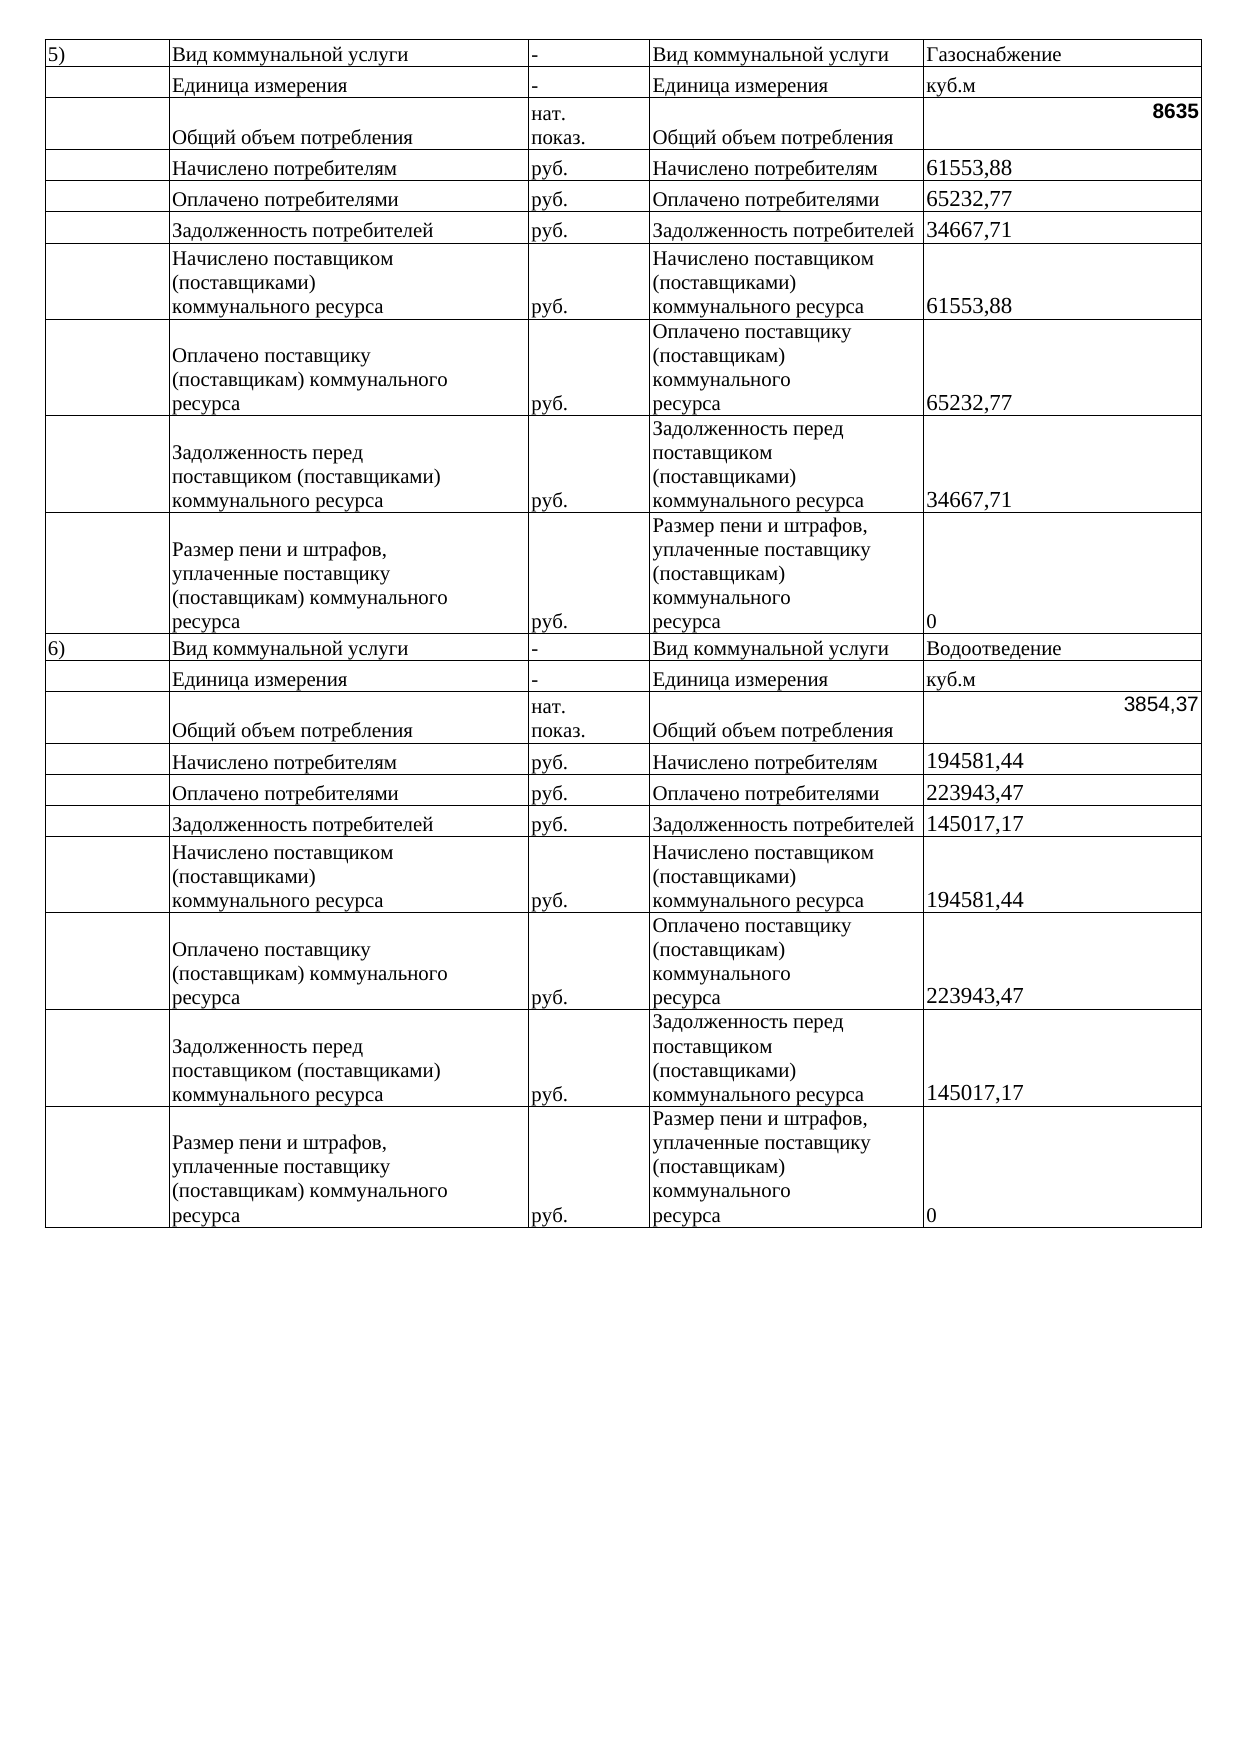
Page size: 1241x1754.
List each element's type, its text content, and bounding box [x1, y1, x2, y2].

table_cell нат. показ. [529, 692, 649, 742]
table_cell Начислено поставщиком (поставщиками) коммунального ресурса [650, 244, 923, 318]
table_cell руб. [529, 150, 649, 180]
table_cell [46, 416, 169, 512]
table_cell Единица измерения [650, 67, 923, 97]
table_cell Размер пени и штрафов, уплаченные поставщику (поставщикам) коммунального ресурса [650, 513, 923, 633]
table_cell Оплачено потребителями [170, 181, 528, 211]
table_cell 194581,44 [924, 837, 1201, 912]
table_cell руб. [529, 244, 649, 318]
table_cell [46, 150, 169, 180]
table_cell руб. [529, 212, 649, 242]
table_cell Задолженность перед поставщиком (поставщиками) коммунального ресурса [650, 1010, 923, 1106]
table_header 5) [46, 40, 169, 66]
table_cell Оплачено поставщику (поставщикам) коммунального ресурса [170, 320, 528, 415]
table_cell Оплачено потребителями [650, 775, 923, 805]
table_cell [46, 1107, 169, 1227]
table_cell 61553,88 [924, 244, 1201, 318]
table_cell руб. [529, 513, 649, 633]
table_cell руб. [529, 806, 649, 836]
table_cell Начислено потребителям [170, 150, 528, 180]
table_cell Единица измерения [170, 661, 528, 691]
table_cell Вид коммунальной услуги [650, 634, 923, 659]
table_cell Общий объем потребления [170, 692, 528, 742]
table_cell Начислено поставщиком (поставщиками) коммунального ресурса [170, 244, 528, 318]
table_cell Общий объем потребления [170, 98, 528, 149]
table_header Вид коммунальной услуги [170, 40, 528, 66]
table_cell Размер пени и штрафов, уплаченные поставщику (поставщикам) коммунального ресурса [170, 1107, 528, 1227]
table_cell [46, 692, 169, 742]
table_header Вид коммунальной услуги [650, 40, 923, 66]
table_cell Задолженность потребителей [170, 806, 528, 836]
table_cell нат. показ. [529, 98, 649, 149]
table_cell руб. [529, 837, 649, 912]
table_cell 0 [924, 1107, 1201, 1227]
table_cell 145017,17 [924, 1010, 1201, 1106]
table_cell [46, 837, 169, 912]
table_cell Начислено поставщиком (поставщиками) коммунального ресурса [650, 837, 923, 912]
table_cell Начислено потребителям [650, 744, 923, 774]
table_cell Оплачено потребителями [650, 181, 923, 211]
table_cell 34667,71 [924, 416, 1201, 512]
table_cell Задолженность перед поставщиком (поставщиками) коммунального ресурса [650, 416, 923, 512]
table_header - [529, 40, 649, 66]
table_cell [46, 661, 169, 691]
table_cell руб. [529, 775, 649, 805]
table_cell [46, 67, 169, 97]
table_cell [46, 513, 169, 633]
table_cell Размер пени и штрафов, уплаченные поставщику (поставщикам) коммунального ресурса [650, 1107, 923, 1227]
table_cell [46, 744, 169, 774]
table_cell Оплачено поставщику (поставщикам) коммунального ресурса [170, 913, 528, 1009]
table_cell Задолженность потребителей [170, 212, 528, 242]
table_cell [46, 913, 169, 1009]
table_cell - [529, 634, 649, 659]
table_cell [46, 320, 169, 415]
table_cell 65232,77 [924, 320, 1201, 415]
table_cell куб.м [924, 661, 1201, 691]
table_cell 3854,37 [924, 692, 1201, 742]
table_cell руб. [529, 416, 649, 512]
table_cell Оплачено поставщику (поставщикам) коммунального ресурса [650, 913, 923, 1009]
table_cell [46, 212, 169, 242]
table_cell [46, 1010, 169, 1106]
table_cell [46, 98, 169, 149]
table_cell Размер пени и штрафов, уплаченные поставщику (поставщикам) коммунального ресурса [170, 513, 528, 633]
table_cell Оплачено поставщику (поставщикам) коммунального ресурса [650, 320, 923, 415]
table_cell Общий объем потребления [650, 692, 923, 742]
table_cell Начислено потребителям [170, 744, 528, 774]
table_cell [46, 244, 169, 318]
table_cell Задолженность потребителей [650, 212, 923, 242]
table_cell Общий объем потребления [650, 98, 923, 149]
table_cell Оплачено потребителями [170, 775, 528, 805]
table_cell Начислено поставщиком (поставщиками) коммунального ресурса [170, 837, 528, 912]
table_cell 34667,71 [924, 212, 1201, 242]
table_cell куб.м [924, 67, 1201, 97]
table_cell Вид коммунальной услуги [170, 634, 528, 659]
table_cell [46, 181, 169, 211]
table_cell 223943,47 [924, 913, 1201, 1009]
table_cell 145017,17 [924, 806, 1201, 836]
table_cell руб. [529, 320, 649, 415]
table_cell Единица измерения [170, 67, 528, 97]
table_cell [46, 775, 169, 805]
table_cell 8635 [924, 98, 1201, 149]
table_cell - [529, 661, 649, 691]
table_cell Задолженность потребителей [650, 806, 923, 836]
table_cell Водоотведение [924, 634, 1201, 659]
table_cell 0 [924, 513, 1201, 633]
table_cell - [529, 67, 649, 97]
table_header Газоснабжение [924, 40, 1201, 66]
table_cell Задолженность перед поставщиком (поставщиками) коммунального ресурса [170, 1010, 528, 1106]
table_cell руб. [529, 1010, 649, 1106]
table_cell руб. [529, 181, 649, 211]
table_cell 223943,47 [924, 775, 1201, 805]
table_cell 65232,77 [924, 181, 1201, 211]
table_cell Начислено потребителям [650, 150, 923, 180]
table_cell 61553,88 [924, 150, 1201, 180]
table_cell руб. [529, 1107, 649, 1227]
table_cell руб. [529, 744, 649, 774]
table_cell 194581,44 [924, 744, 1201, 774]
table_cell 6) [46, 634, 169, 659]
table_cell Задолженность перед поставщиком (поставщиками) коммунального ресурса [170, 416, 528, 512]
table_cell руб. [529, 913, 649, 1009]
table_cell Единица измерения [650, 661, 923, 691]
table_cell [46, 806, 169, 836]
